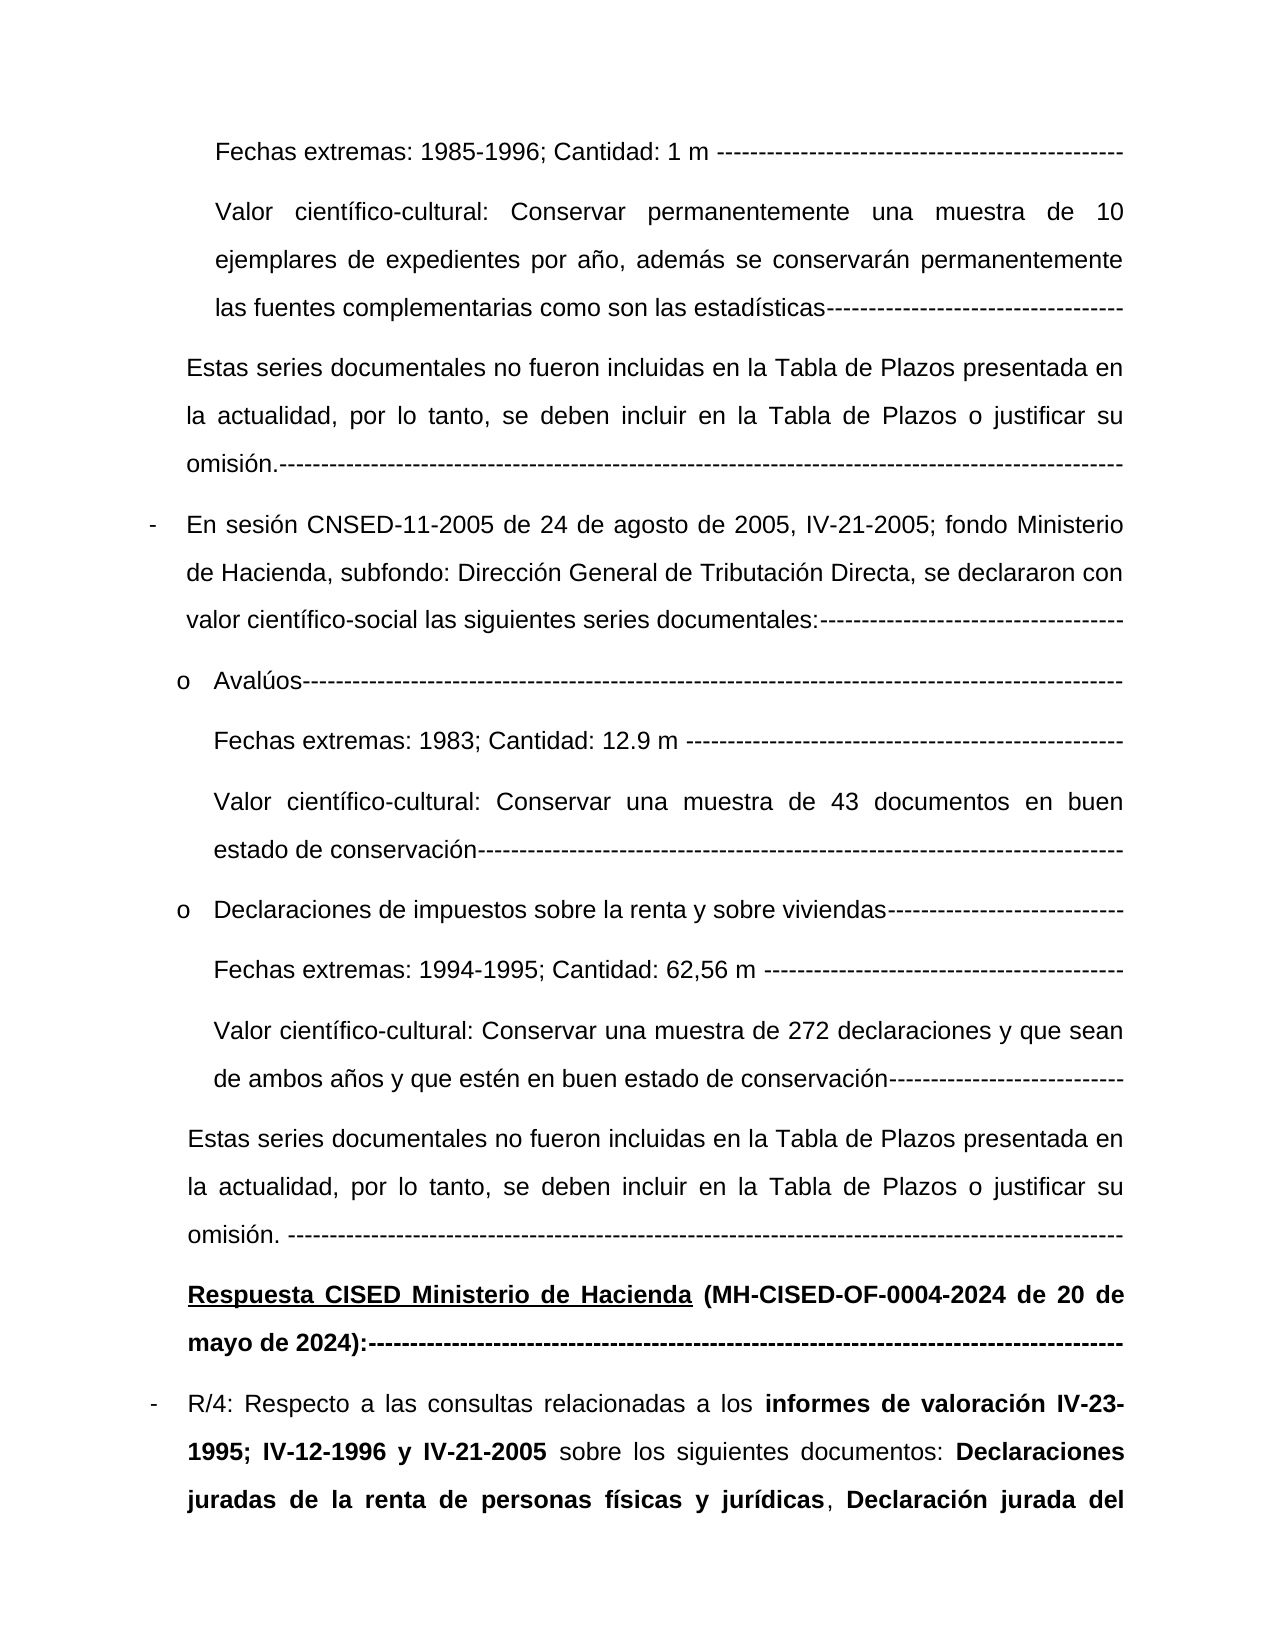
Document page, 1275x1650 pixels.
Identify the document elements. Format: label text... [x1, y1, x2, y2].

list Avalúos [176, 651, 1125, 699]
text Respuesta CISED Ministerio de Hacienda (MH-CISED-OF-0004-2024 de 20 de mayo de 2024): [187, 1266, 1125, 1361]
text Fechas extremas: 1994-1995; Cantidad: 62,56 m [213, 941, 1125, 988]
text Estas series documentales no fueron incluidas en la Tabla de Plazos presentada en la actualidad, por lo tanto, se deben incluir en la Tabla de Plazos o justificar su omisión. [186, 338, 1125, 482]
list En sesión CNSED-11-2005 de 24 de agosto de 2005, IV-21-2005; fondo Ministerio de Hacienda, subfondo: Dirección General de Tributación Directa, se declararon con valor científico-social las siguientes series documentales: [149, 495, 1125, 638]
text Valor científico-cultural: Conservar una muestra de 43 documentos en buen estado de conservación [213, 772, 1125, 868]
text Valor científico-cultural: Conservar permanentemente una muestra de 10 ejemplares de expedientes por año, además se conservarán permanentemente las fuentes complementarias como son las estadísticas [215, 182, 1125, 326]
list Declaraciones de impuestos sobre la renta y sobre viviendas [176, 880, 1125, 928]
text Fechas extremas: 1983; Cantidad: 12.9 m [213, 711, 1125, 759]
text Fechas extremas: 1985-1996; Cantidad: 1 m [176, 122, 1125, 170]
text Valor científico-cultural: Conservar una muestra de 272 declaraciones y que sean de ambos años y que estén en buen estado de conservación [213, 1001, 1125, 1097]
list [150, 1374, 1125, 1518]
text Estas series documentales no fueron incluidas en la Tabla de Plazos presentada en la actualidad, por lo tanto, se deben incluir en la Tabla de Plazos o justificar su omisión. [187, 1109, 1125, 1253]
